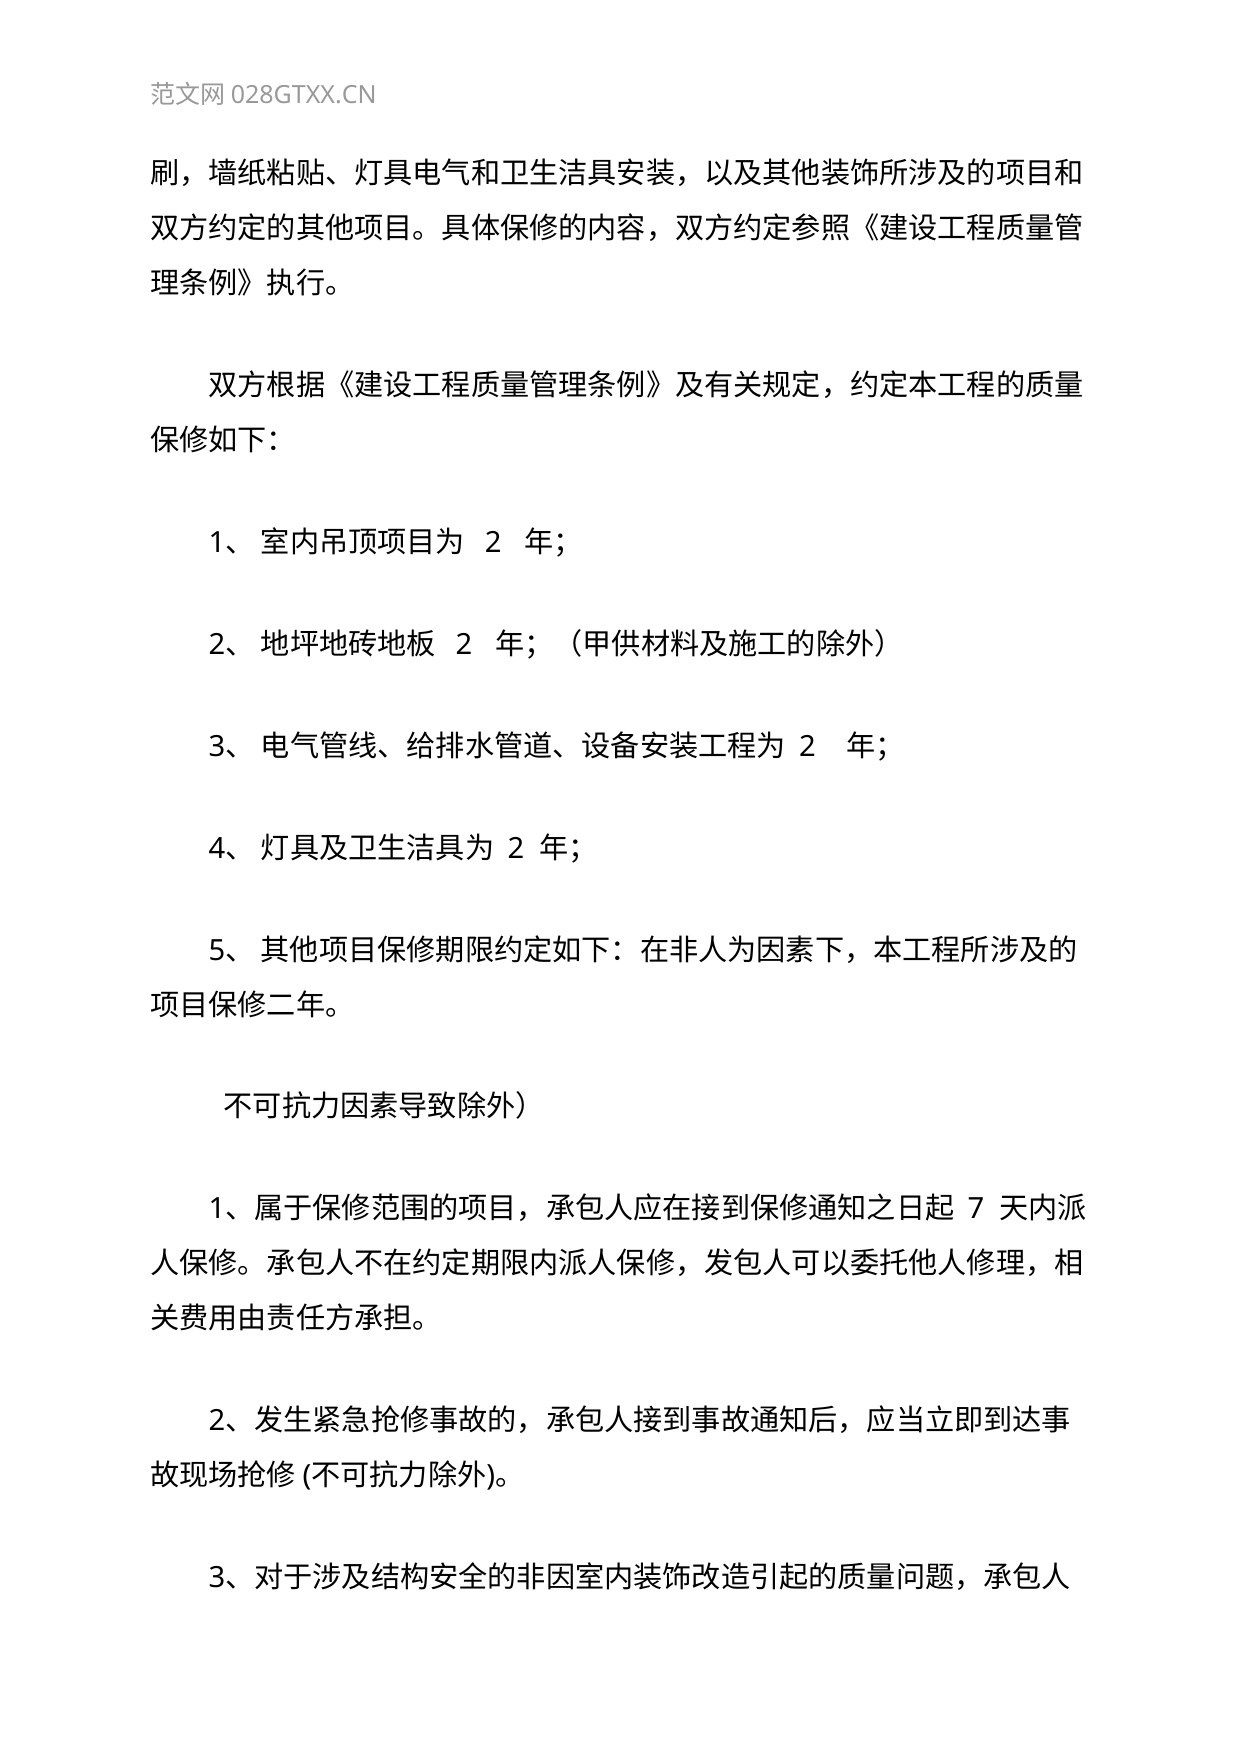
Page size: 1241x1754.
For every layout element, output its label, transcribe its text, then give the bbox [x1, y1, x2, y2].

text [150, 1553, 1090, 1596]
text 2、 地坪地砖地板 2 年；（甲供材料及施工的除外） [150, 620, 1090, 663]
text 5、 其他项目保修期限约定如下：在非人为因素下，本工程所涉及的项目保修二年。 [150, 926, 1090, 1023]
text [150, 150, 1090, 302]
text 3、 电气管线、给排水管道、设备安装工程为 2 年； [150, 722, 1090, 764]
text 1、 室内吊顶项目为 2 年； [150, 518, 1090, 561]
text 不可抗力因素导致除外） [150, 1083, 1090, 1125]
text 4、 灯具及卫生洁具为 2 年； [150, 824, 1090, 867]
text 双方根据《建设工程质量管理条例》及有关规定，约定本工程的质量保修如下： [150, 362, 1090, 459]
text 2、发生紧急抢修事故的，承包人接到事故通知后，应当立即到达事故现场抢修 (不可抗力除外)。 [150, 1397, 1090, 1494]
text 1、属于保修范围的项目，承包人应在接到保修通知之日起 7 天内派人保修。承包人不在约定期限内派人保修，发包人可以委托他人修理，相关费用由责任方承担。 [150, 1185, 1090, 1337]
